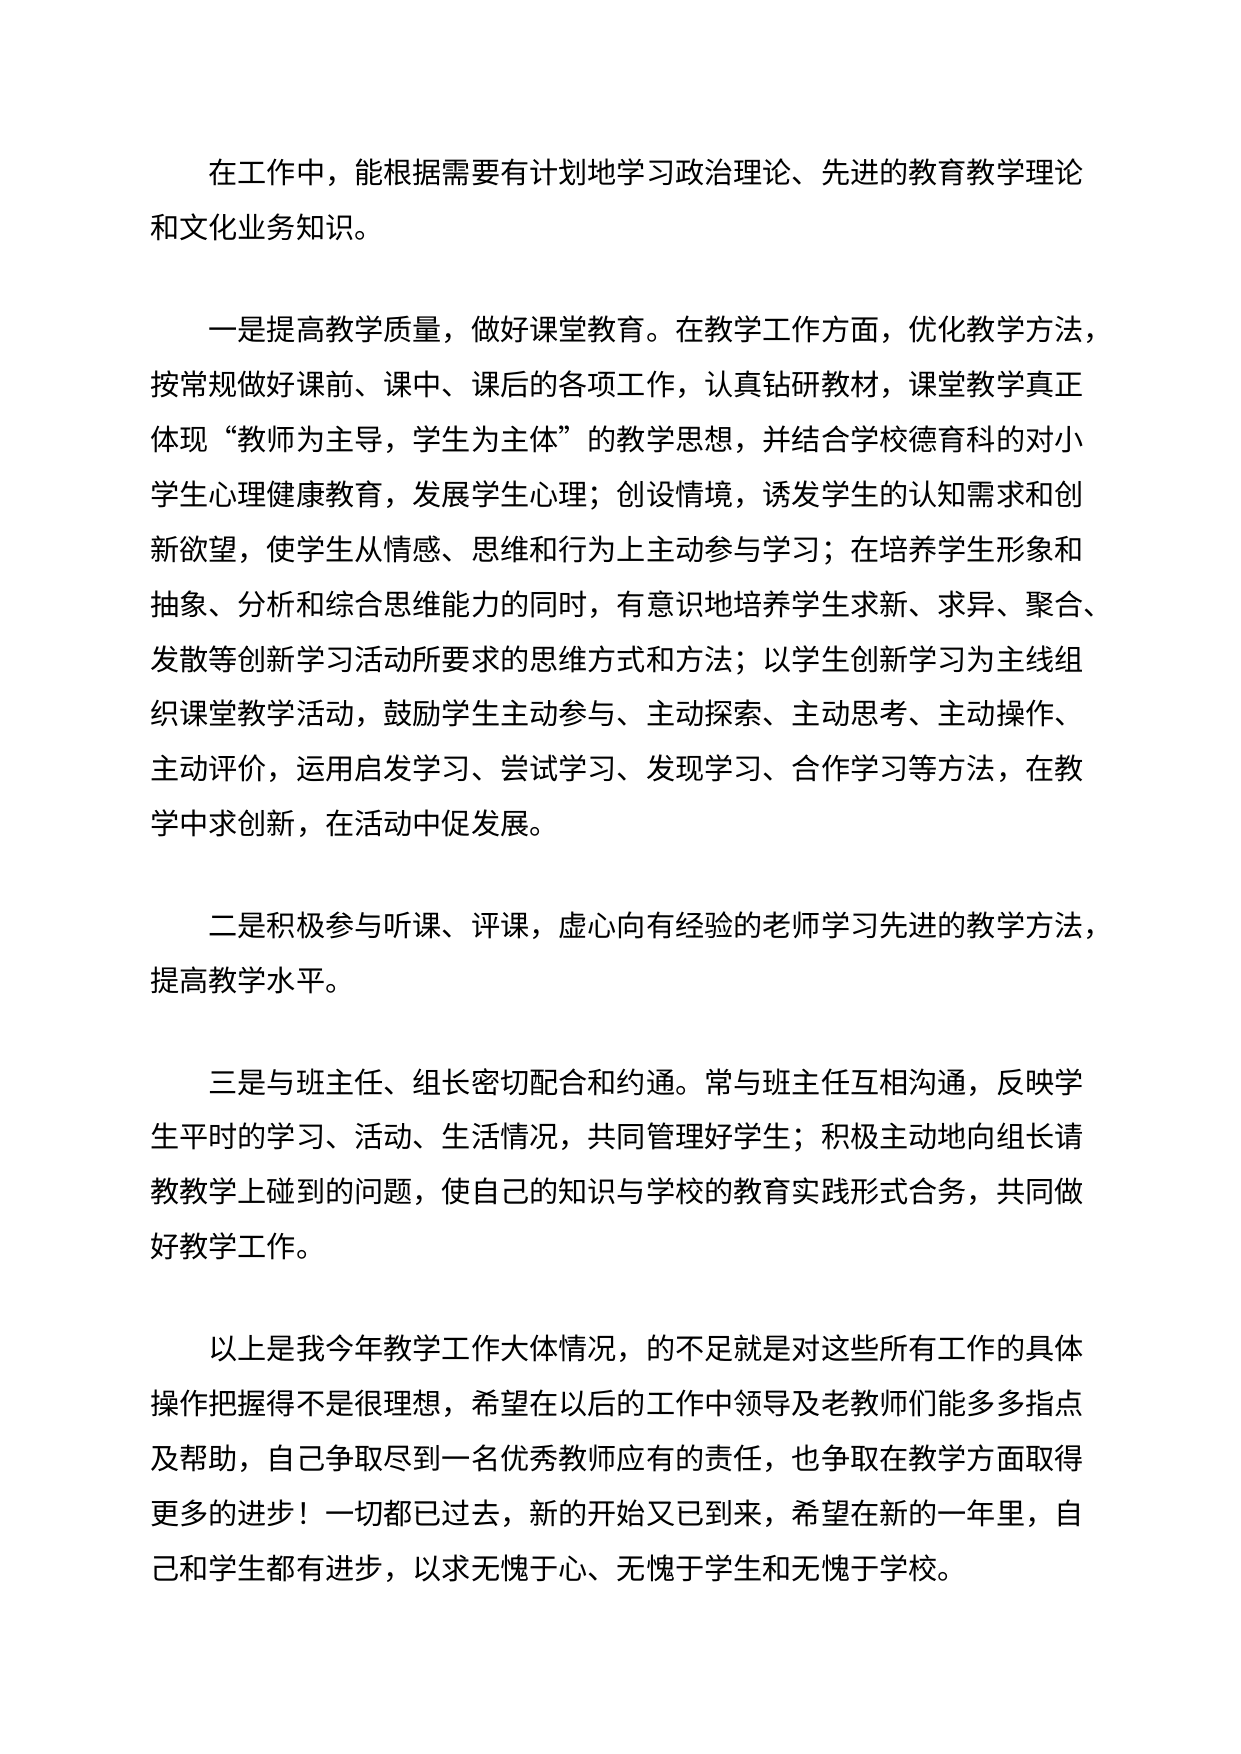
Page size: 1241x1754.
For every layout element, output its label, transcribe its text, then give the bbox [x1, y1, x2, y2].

text 三是与班主任、组长密切配合和约通。常与班主任互相沟通，反映学生平时的学习、活动、生活情况，共同管理好学生；积极主动地向组长请教教学上碰到的问题，使自己的知识与学校的教育实践形式合务，共同做好教学工作。 [150, 1059, 1090, 1266]
text 以上是我今年教学工作大体情况，的不足就是对这些所有工作的具体操作把握得不是很理想，希望在以后的工作中领导及老教师们能多多指点及帮助，自己争取尽到一名优秀教师应有的责任，也争取在教学方面取得更多的进步！一切都已过去，新的开始又已到来，希望在新的一年里，自己和学生都有进步，以求无愧于心、无愧于学生和无愧于学校。 [150, 1326, 1090, 1587]
text 一是提高教学质量，做好课堂教育。在教学工作方面，优化教学方法，按常规做好课前、课中、课后的各项工作，认真钻研教材，课堂教学真正体现“教师为主导，学生为主体”的教学思想，并结合学校德育科的对小学生心理健康教育，发展学生心理；创设情境，诱发学生的认知需求和创新欲望，使学生从情感、思维和行为上主动参与学习；在培养学生形象和抽象、分析和综合思维能力的同时，有意识地培养学生求新、求异、聚合、发散等创新学习活动所要求的思维方式和方法；以学生创新学习为主线组织课堂教学活动，鼓励学生主动参与、主动探索、主动思考、主动操作、主动评价，运用启发学习、尝试学习、发现学习、合作学习等方法，在教学中求创新，在活动中促发展。 [150, 307, 1090, 843]
text 二是积极参与听课、评课，虚心向有经验的老师学习先进的教学方法，提高教学水平。 [150, 902, 1090, 1000]
text 在工作中，能根据需要有计划地学习政治理论、先进的教育教学理论和文化业务知识。 [150, 150, 1090, 247]
